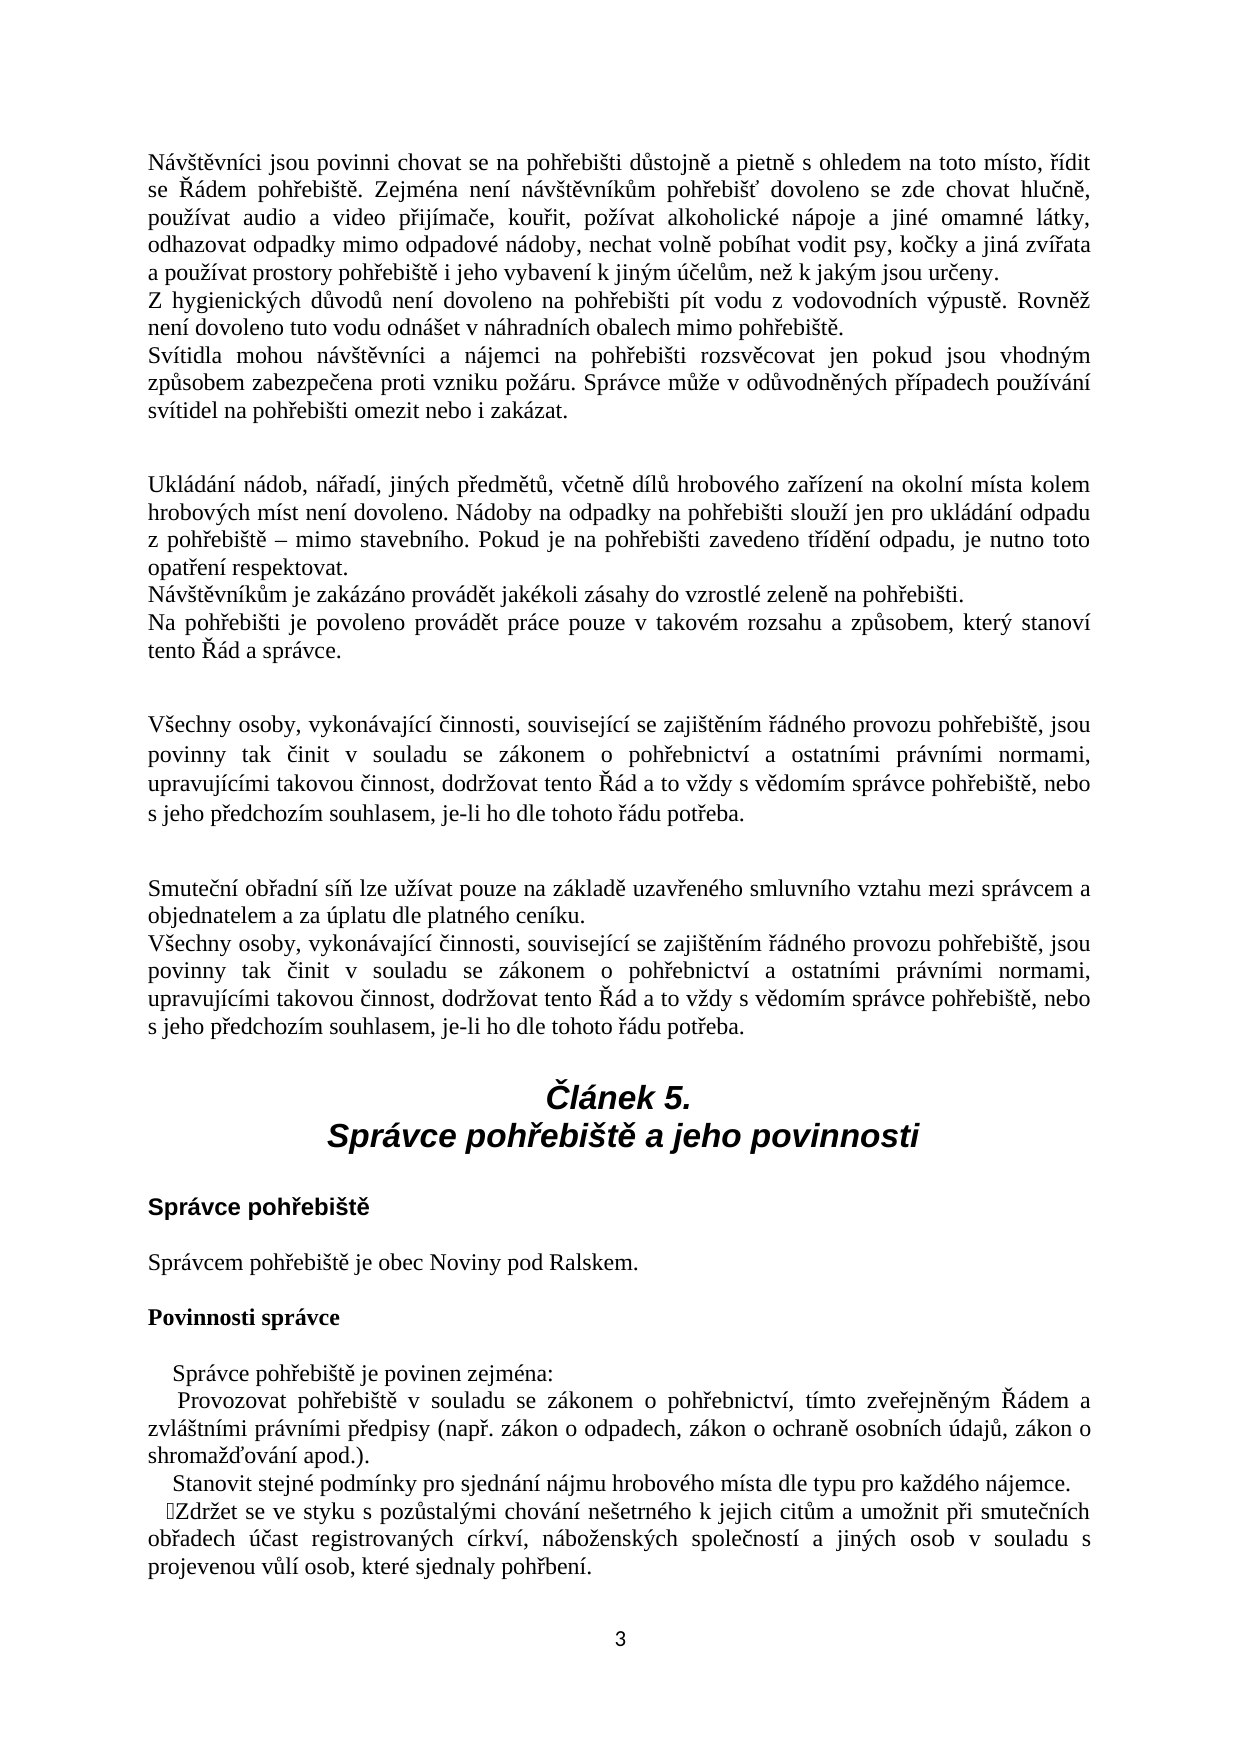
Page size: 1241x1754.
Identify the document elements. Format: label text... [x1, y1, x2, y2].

text  Správce pohřebiště je povinen zejména: [148, 1359, 1093, 1386]
text Správce pohřebiště a jeho povinnosti [148, 1116, 1093, 1154]
text Svítidla mohou návštěvníci a nájemci na pohřebišti rozsvěcovat jen pokud jsou vhodným způsobem zabezpečena proti vzniku požáru. Správce může v odůvodněných případech používání svítidel na pohřebišti omezit nebo i zakázat. [148, 341, 1093, 424]
text Smuteční obřadní síň lze užívat pouze na základě uzavřeného smluvního vztahu mezi správcem a objednatelem a za úplatu dle platného ceníku. [148, 874, 1093, 929]
text Na pohřebišti je povoleno provádět práce pouze v takovém rozsahu a způsobem, který stanoví tento Řád a správce. [148, 608, 1093, 663]
text Všechny osoby, vykonávající činnosti, související se zajištěním řádného provozu pohřebiště, jsou povinny tak činit v souladu se zákonem o pohřebnictví a ostatními právními normami, upravujícími takovou činnost, dodržovat tento Řád a to vždy s vědomím správce pohřebiště, nebo s jeho předchozím souhlasem, je-li ho dle tohoto řádu potřeba. [148, 929, 1093, 1039]
text Z hygienických důvodů není dovoleno na pohřebišti pít vodu z vodovodních výpustě. Rovněž není dovoleno tuto vodu odnášet v náhradních obalech mimo pohřebiště. [148, 286, 1093, 341]
text Všechny osoby, vykonávající činnosti, související se zajištěním řádného provozu pohřebiště, jsou povinny tak činit v souladu se zákonem o pohřebnictví a ostatními právními normami, upravujícími takovou činnost, dodržovat tento Řád a to vždy s vědomím správce pohřebiště, nebo s jeho předchozím souhlasem, je-li ho dle tohoto řádu potřeba. [148, 710, 1093, 827]
text Návštěvníci jsou povinni chovat se na pohřebišti důstojně a pietně s ohledem na toto místo, řídit se Řádem pohřebiště. Zejména není návštěvníkům pohřebišť dovoleno se zde chovat hlučně, používat audio a video přijímače, kouřit, požívat alkoholické nápoje a jiné omamné látky, odhazovat odpadky mimo odpadové nádoby, nechat volně pobíhat vodit psy, kočky a jiná zvířata a používat prostory pohřebiště i jeho vybavení k jiným účelům, než k jakým jsou určeny. [148, 148, 1093, 286]
text Správce pohřebiště [148, 1193, 1093, 1221]
text Návštěvníkům je zakázáno provádět jakékoli zásahy do vzrostlé zeleně na pohřebišti. [148, 581, 1093, 608]
text  Stanovit stejné podmínky pro sjednání nájmu hrobového místa dle typu pro každého nájemce. [148, 1469, 1093, 1497]
text Článek 5. [148, 1078, 1093, 1116]
text Správcem pohřebiště je obec Noviny pod Ralskem. [148, 1248, 1093, 1276]
text Ukládání nádob, nářadí, jiných předmětů, včetně dílů hrobového zařízení na okolní místa kolem hrobových míst není dovoleno. Nádoby na odpadky na pohřebišti slouží jen pro ukládání odpadu z pohřebiště – mimo stavebního. Pokud je na pohřebišti zavedeno třídění odpadu, je nutno toto opatření respektovat. [148, 470, 1093, 581]
text Zdržet se ve styku s pozůstalými chování nešetrného k jejich citům a umožnit při smutečních obřadech účast registrovaných církví, náboženských společností a jiných osob v souladu s projevenou vůlí osob, které sjednaly pohřbení. [148, 1497, 1093, 1579]
text  Provozovat pohřebiště v souladu se zákonem o pohřebnictví, tímto zveřejněným Řádem a zvláštními právními předpisy (např. zákon o odpadech, zákon o ochraně osobních údajů, zákon o shromažďování apod.). [148, 1386, 1093, 1469]
text Povinnosti správce [148, 1303, 1093, 1331]
